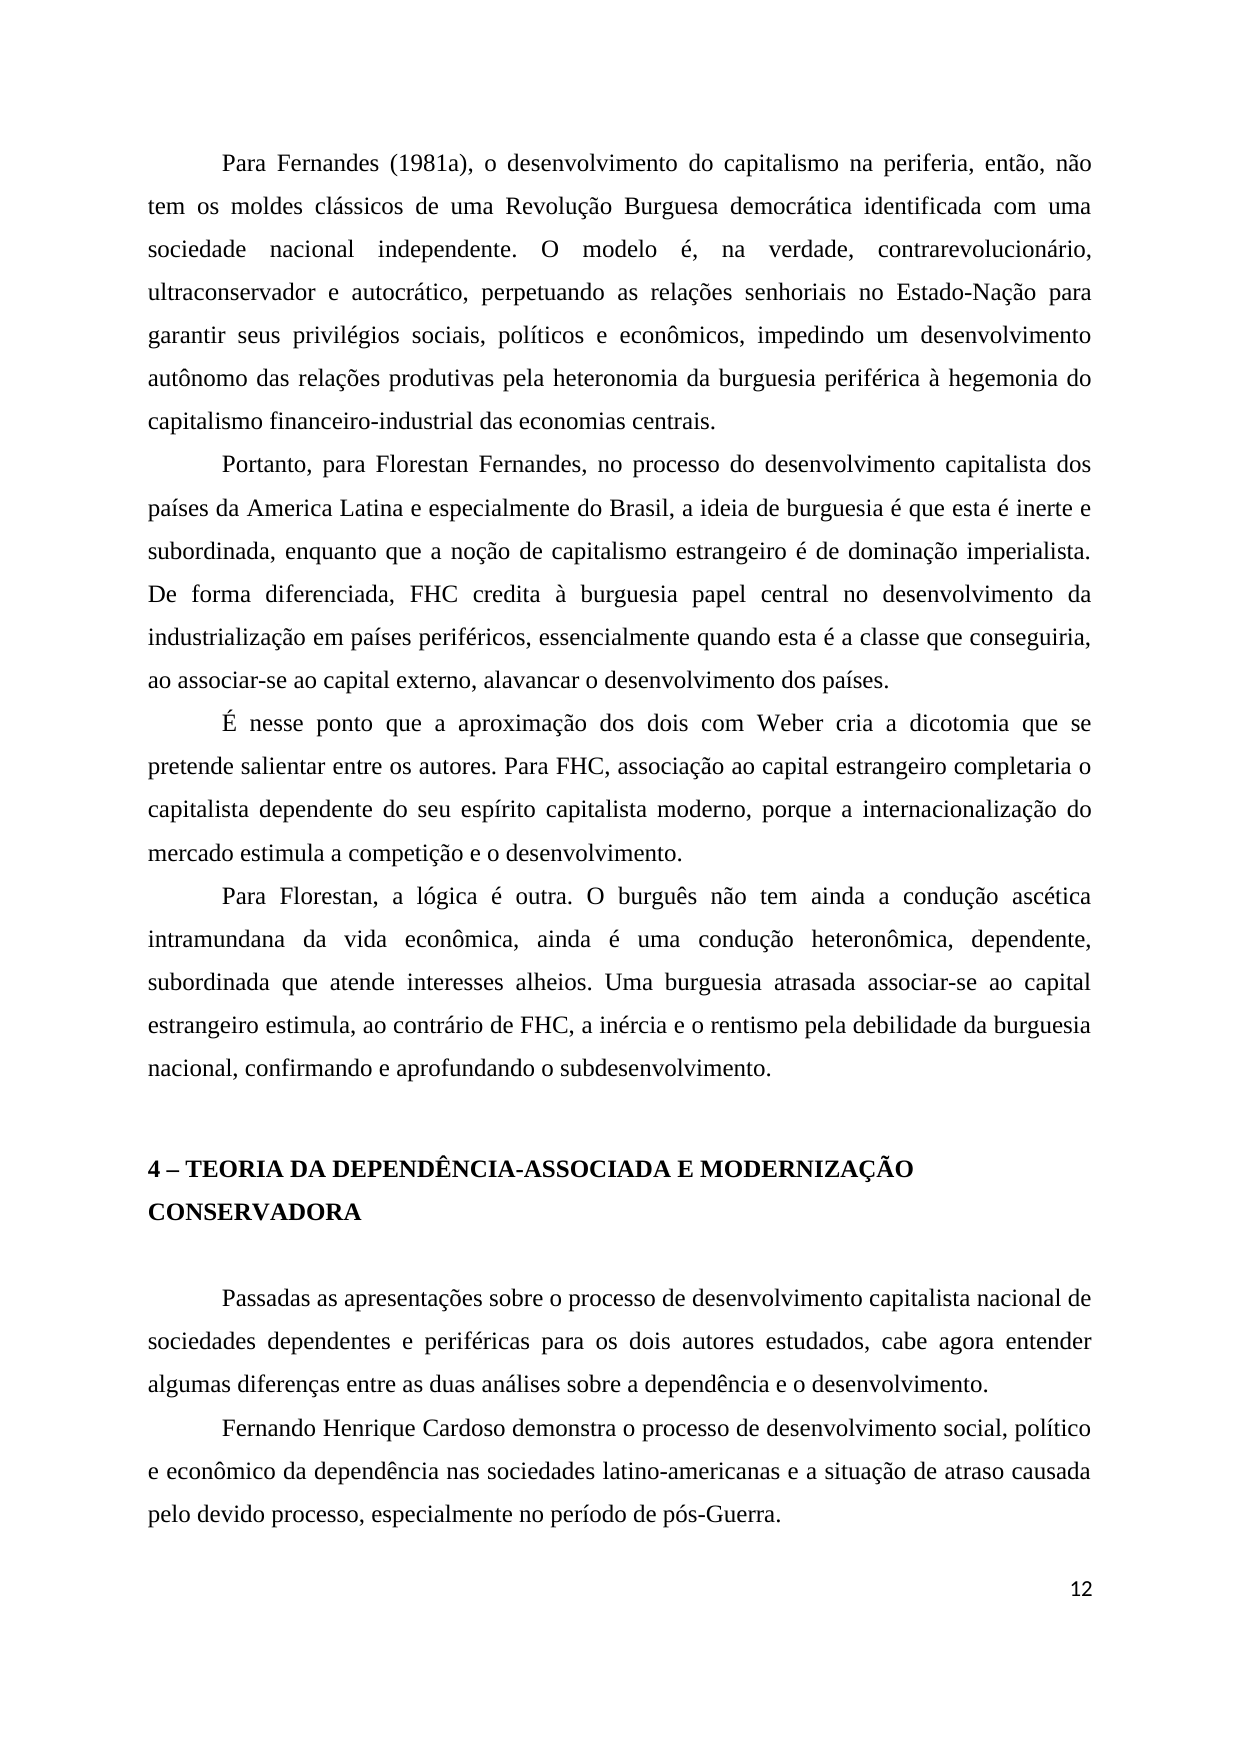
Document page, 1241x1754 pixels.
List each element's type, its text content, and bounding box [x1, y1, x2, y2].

text Para Fernandes (1981a), o desenvolvimento do capitalismo na periferia, então, não tem os moldes clássicos de uma Revolução Burguesa democrática identificada com uma sociedade nacional independente. O modelo é, na verdade, contrarevolucionário, ultraconservador e autocrático, perpetuando as relações senhoriais no Estado-Nação para garantir seus privilégios sociais, políticos e econômicos, impedindo um desenvolvimento autônomo das relações produtivas pela heteronomia da burguesia periférica à hegemonia do capitalismo financeiro-industrial das economias centrais. [148, 148, 1092, 435]
text Fernando Henrique Cardoso demonstra o processo de desenvolvimento social, político e econômico da dependência nas sociedades latino-americanas e a situação de atraso causada pelo devido processo, especialmente no período de pós-Guerra. [148, 1413, 1092, 1528]
text É nesse ponto que a aproximação dos dois com Weber cria a dicotomia que se pretende salientar entre os autores. Para FHC, associação ao capital estrangeiro completaria o capitalista dependente do seu espírito capitalista moderno, porque a internacionalização do mercado estimula a competição e o desenvolvimento. [148, 708, 1092, 866]
text Portanto, para Florestan Fernandes, no processo do desenvolvimento capitalista dos países da America Latina e especialmente do Brasil, a ideia de burguesia é que esta é inerte e subordinada, enquanto que a noção de capitalismo estrangeiro é de dominação imperialista. De forma diferenciada, FHC credita à burguesia papel central no desenvolvimento da industrialização em países periféricos, essencialmente quando esta é a classe que conseguiria, ao associar-se ao capital externo, alavancar o desenvolvimento dos países. [148, 449, 1092, 694]
text Para Florestan, a lógica é outra. O burguês não tem ainda a condução ascética intramundana da vida econômica, ainda é uma condução heteronômica, dependente, subordinada que atende interesses alheios. Uma burguesia atrasada associar-se ao capital estrangeiro estimula, ao contrário de FHC, a inércia e o rentismo pela debilidade da burguesia nacional, confirmando e aprofundando o subdesenvolvimento. [148, 881, 1092, 1082]
text 4 – TEORIA DA DEPENDÊNCIA-ASSOCIADA E MODERNIZAÇÃO CONSERVADORA [148, 1154, 1092, 1226]
text Passadas as apresentações sobre o processo de desenvolvimento capitalista nacional de sociedades dependentes e periféricas para os dois autores estudados, cabe agora entender algumas diferenças entre as duas análises sobre a dependência e o desenvolvimento. [148, 1283, 1092, 1398]
